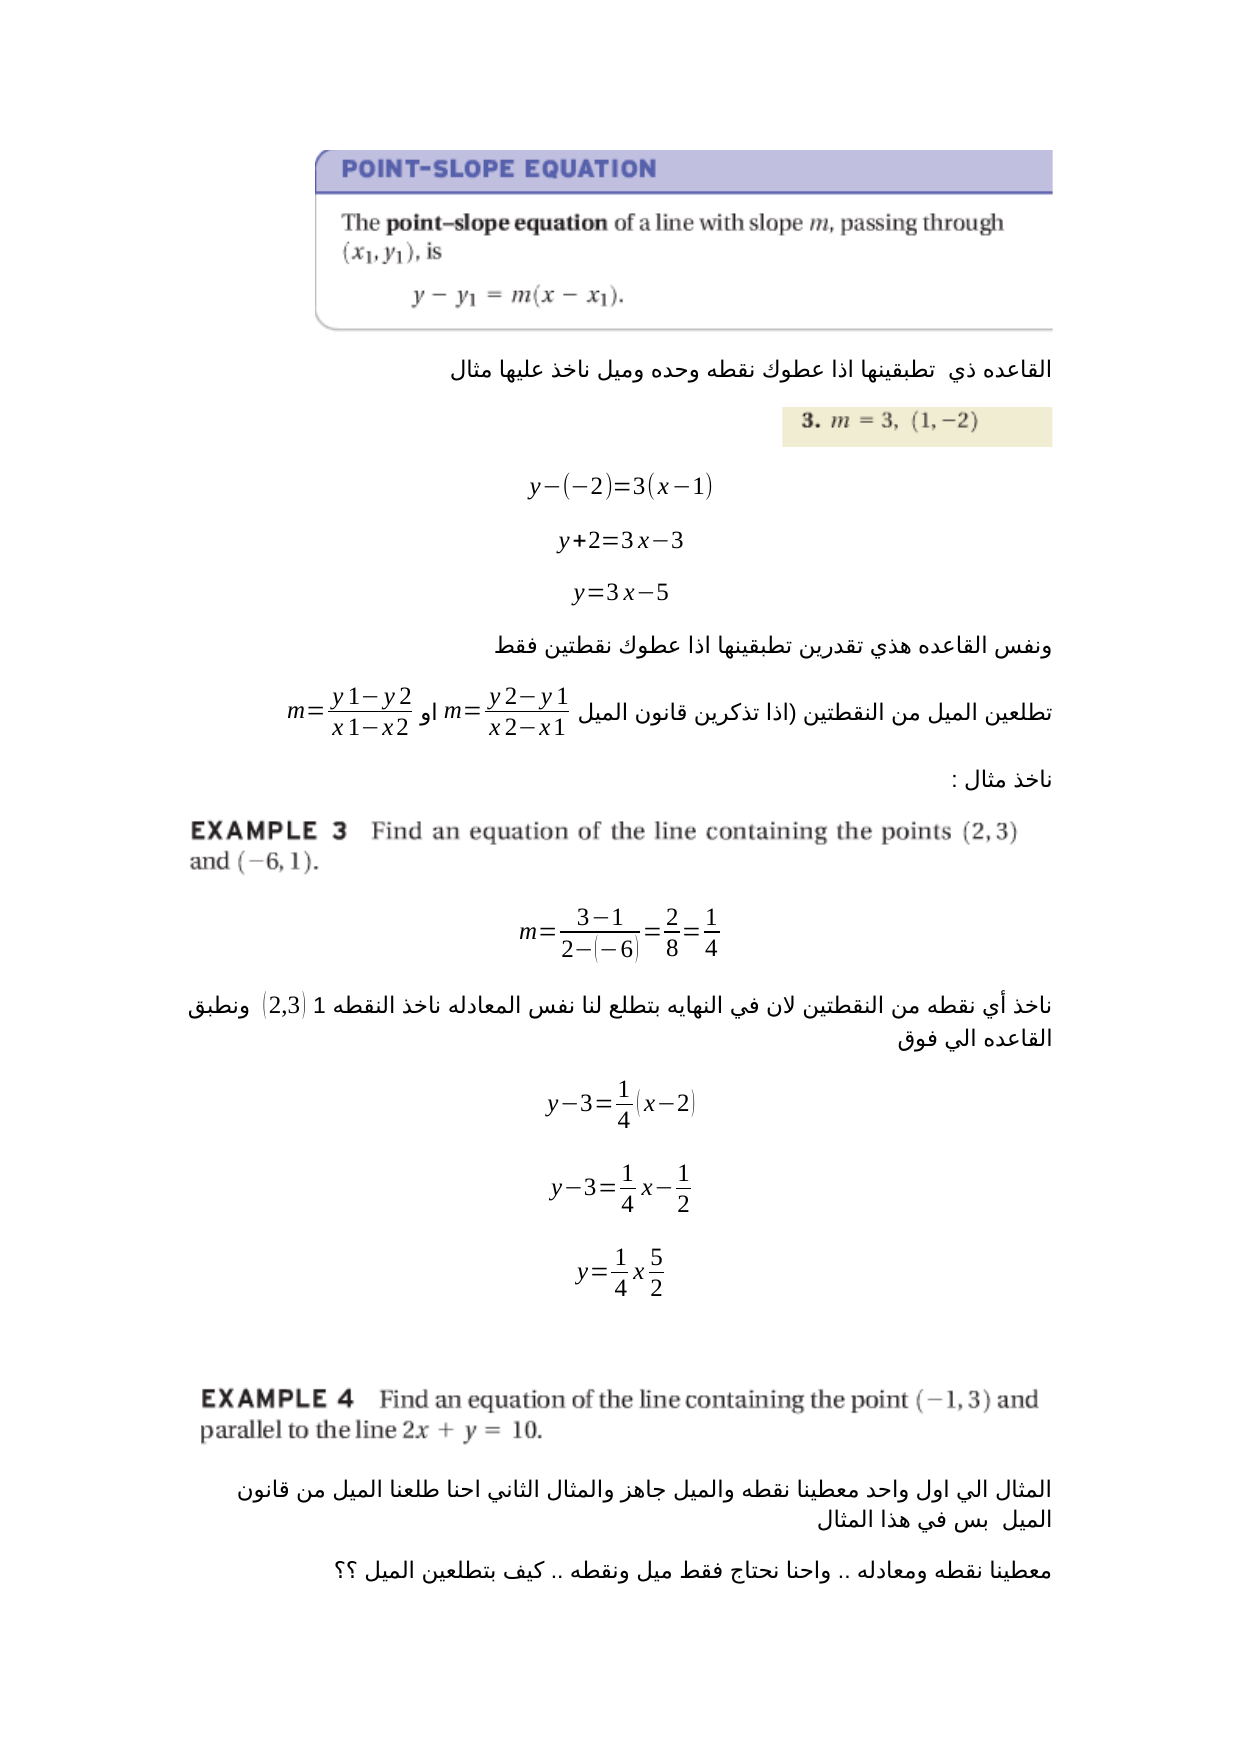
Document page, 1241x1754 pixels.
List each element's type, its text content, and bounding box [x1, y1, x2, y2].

text القاعده ذي تطبقينها اذا عطوك نقطه وحده وميل ناخذ عليها مثال [187, 356, 1053, 383]
text تطلعين الميل من النقطتين (اذا تذكرين قانون الميل او [187, 683, 1053, 742]
picture [315, 150, 1053, 332]
text المثال الي اول واحد معطينا نقطه والميل جاهز والمثال الثاني احنا طلعنا الميل من قانون الميل بس في هذا المثال [187, 1476, 1053, 1532]
text معطينا نقطه ومعادله .. واحنا نحتاج فقط ميل ونقطه .. كيف بتطلعين الميل ؟؟ [187, 1557, 1053, 1583]
text ناخذ مثال : [187, 766, 1053, 793]
picture [201, 1380, 1053, 1451]
picture [782, 407, 1053, 447]
picture [187, 817, 1053, 879]
text ناخذ أي نقطه من النقطتين لان في النهايه بتطلع لنا نفس المعادله ناخذ النقطه 1 ونطبق القاعده الي فوق [187, 990, 1053, 1051]
text ونفس القاعده هذي تقدرين تطبقينها اذا عطوك نقطتين فقط [187, 632, 1053, 658]
